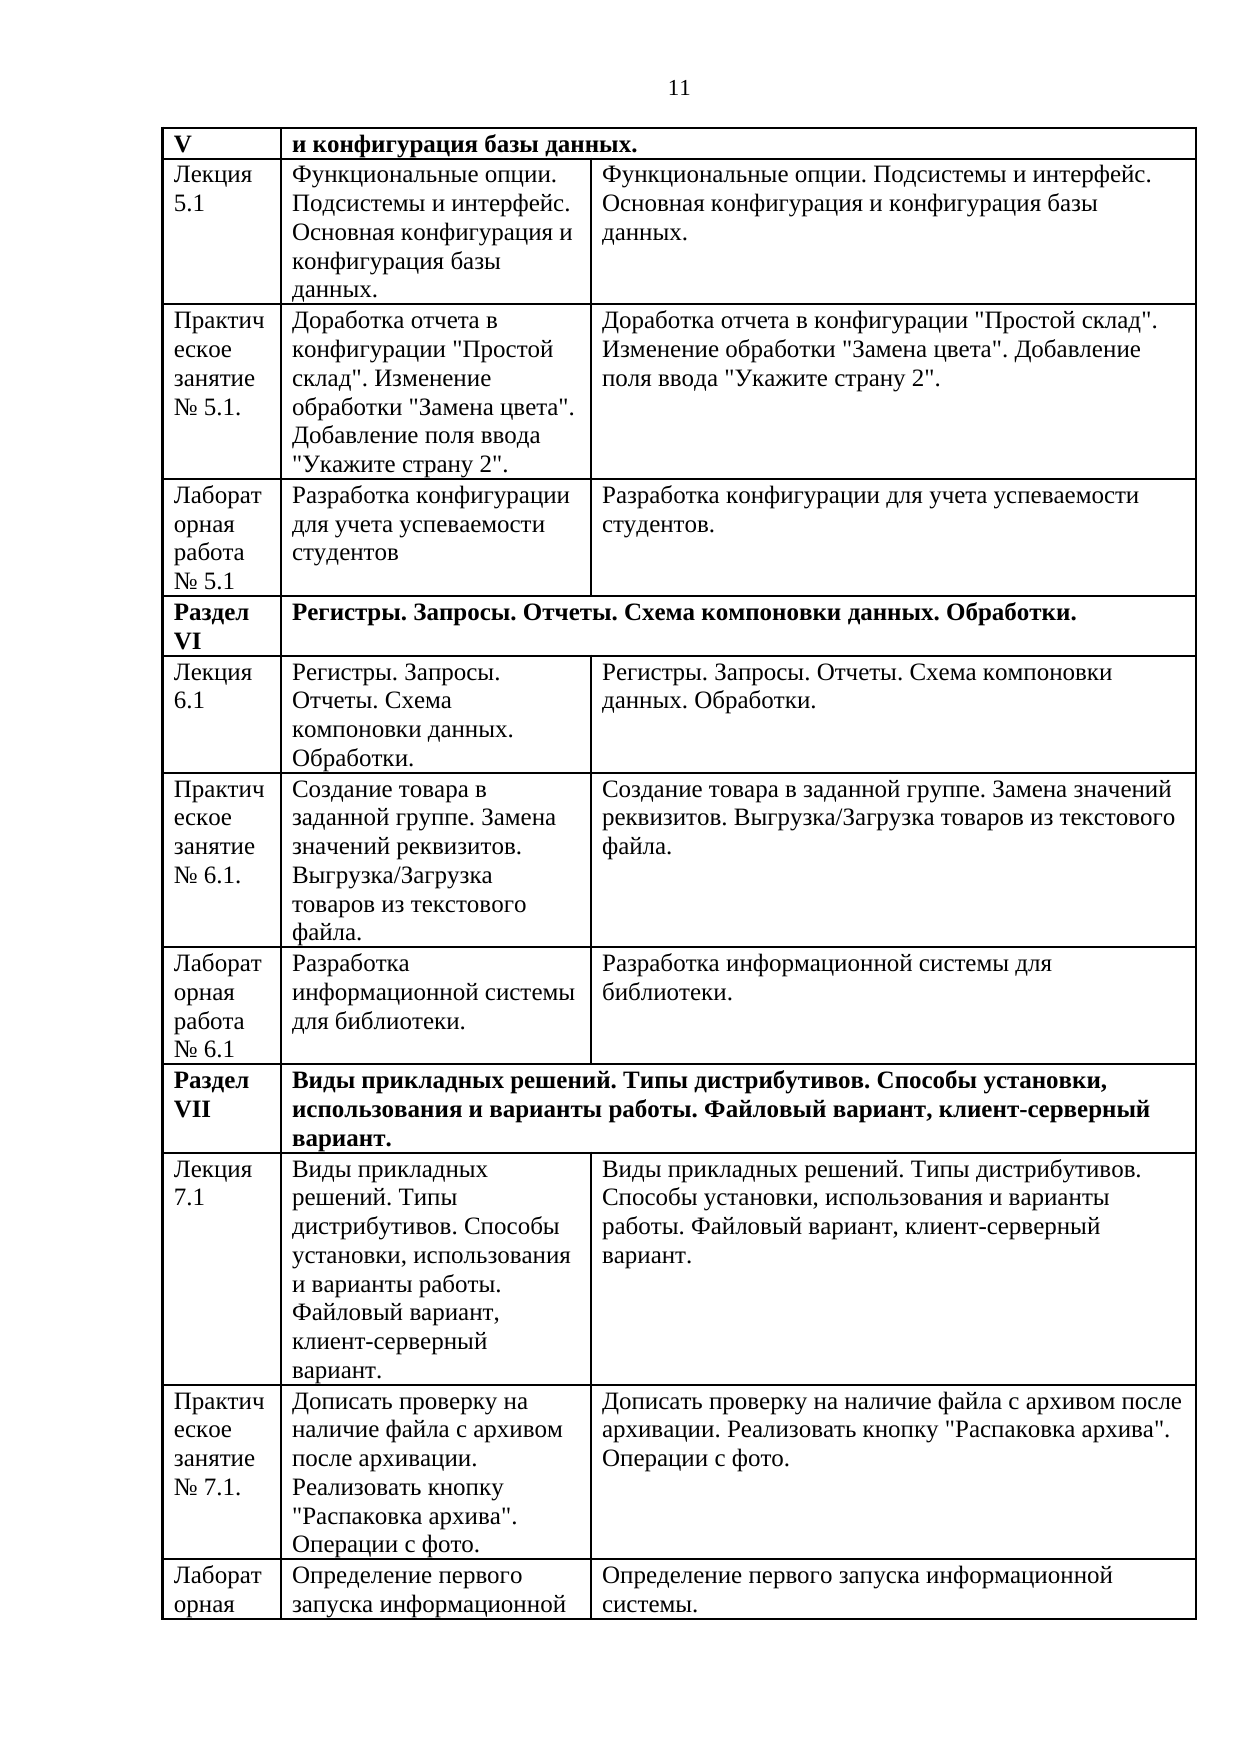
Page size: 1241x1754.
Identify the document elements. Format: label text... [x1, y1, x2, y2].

table_cell Виды прикладных решений. Типы дистрибутивов. Способы установки, использования и варианты работы. Файловый вариант, клиент-серверный вариант. [282, 1065, 1195, 1152]
table_cell Раздел VII [164, 1065, 280, 1152]
table_cell Доработка отчета в конфигурации "Простой склад". Изменение обработки "Замена цвета". Добавление поля ввода "Укажите страну 2". [282, 305, 590, 478]
table_cell Лабораторная работа № 6.1 [164, 948, 280, 1063]
table_cell Раздел V [164, 129, 280, 157]
table_cell Раздел VI [164, 597, 280, 654]
table_cell Практическое занятие № 6.1. [164, 774, 280, 946]
table_cell Виды прикладных решений. Типы дистрибутивов. Способы установки, использования и варианты работы. Файловый вариант, клиент-серверный вариант. [282, 1154, 590, 1384]
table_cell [592, 1560, 1195, 1618]
table_cell Создание товара в заданной группе. Замена значений реквизитов. Выгрузка/Загрузка товаров из текстового файла. [592, 774, 1195, 946]
table_cell Разработка конфигурации для учета успеваемости студентов. [592, 480, 1195, 595]
table_cell Практическое занятие № 7.1. [164, 1386, 280, 1558]
table_cell Разработка информационной системы для библиотеки. [282, 948, 590, 1063]
table_cell Функциональные опции. Подсистемы и интерфейс. Основная конфигурация и конфигурация базы данных. [282, 160, 590, 303]
table_cell Функциональные опции. Подсистемы и интерфейс. Основная конфигурация и конфигурация базы данных. [592, 160, 1195, 303]
table_cell Разработка конфигурации для учета успеваемости студентов [282, 480, 590, 595]
table_cell Лекция 6.1 [164, 657, 280, 772]
table_cell Дописать проверку на наличие файла с архивом после архивации. Реализовать кнопку "Распаковка архива". Операции с фото. [282, 1386, 590, 1558]
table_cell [282, 1560, 590, 1618]
table_cell Дописать проверку на наличие файла с архивом после архивации. Реализовать кнопку "Распаковка архива". Операции с фото. [592, 1386, 1195, 1558]
table_cell Доработка отчета в конфигурации "Простой склад". Изменение обработки "Замена цвета". Добавление поля ввода "Укажите страну 2". [592, 305, 1195, 478]
table_cell Лабораторная работа № 5.1 [164, 480, 280, 595]
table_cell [164, 1560, 280, 1618]
table_cell Практическое занятие № 5.1. [164, 305, 280, 478]
table_cell Регистры. Запросы. Отчеты. Схема компоновки данных. Обработки. [282, 657, 590, 772]
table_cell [282, 129, 1195, 157]
table_cell Лекция 5.1 [164, 160, 280, 303]
table_cell Регистры. Запросы. Отчеты. Схема компоновки данных. Обработки. [282, 597, 1195, 654]
table_cell Лекция 7.1 [164, 1154, 280, 1384]
table_cell Разработка информационной системы для библиотеки. [592, 948, 1195, 1063]
table_cell Регистры. Запросы. Отчеты. Схема компоновки данных. Обработки. [592, 657, 1195, 772]
table_cell Создание товара в заданной группе. Замена значений реквизитов. Выгрузка/Загрузка товаров из текстового файла. [282, 774, 590, 946]
table_cell Виды прикладных решений. Типы дистрибутивов. Способы установки, использования и варианты работы. Файловый вариант, клиент-серверный вариант. [592, 1154, 1195, 1384]
